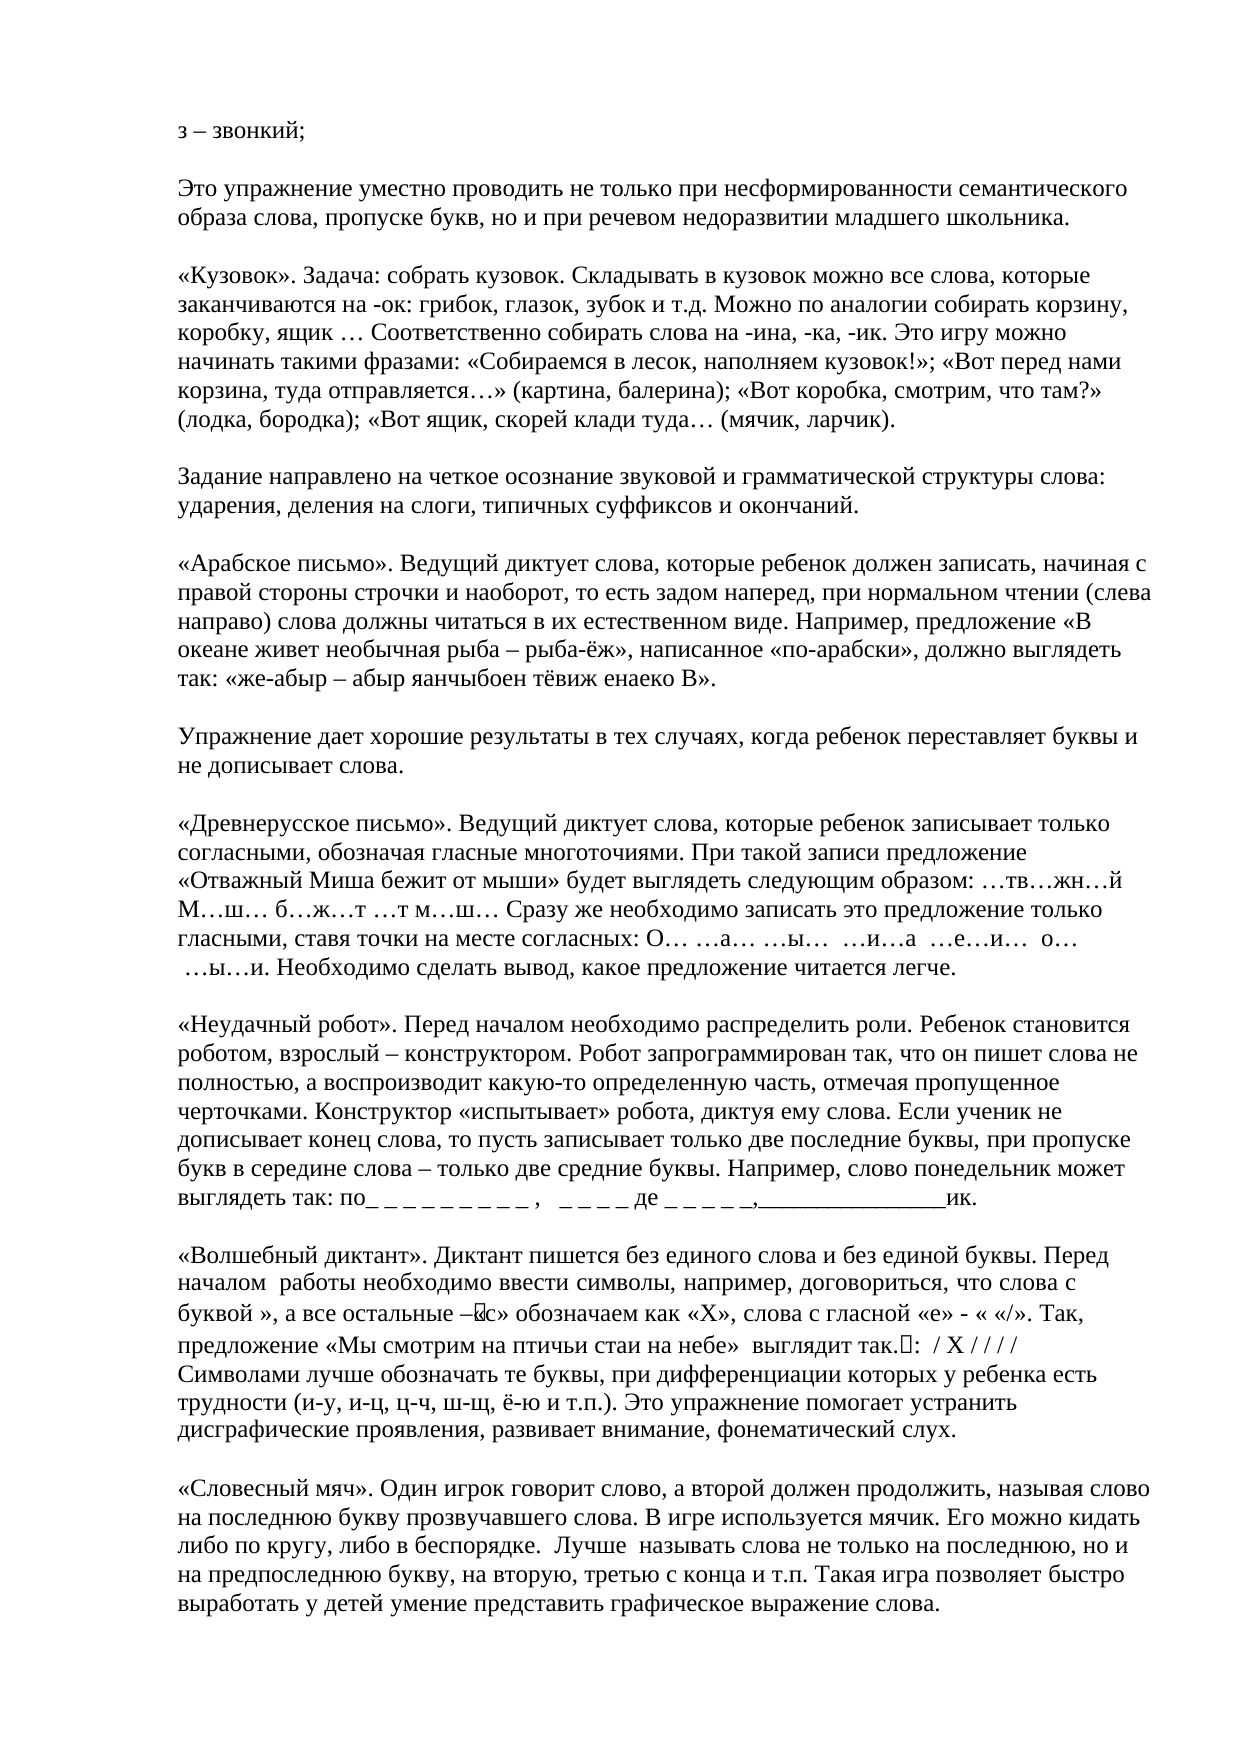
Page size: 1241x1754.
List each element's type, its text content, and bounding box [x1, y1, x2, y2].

text «Отважный Миша бежит от мыши» будет выглядеть следующим образом: …тв…жн…й М…ш… б…ж…т …т м…ш… Сразу же необходимо записать это предложение только гласными, ставя точки на месте согласных: О… …а… …ы… …и…а …е…и… о… [177, 865, 1163, 952]
text «Кузовок». Задача: собрать кузовок. Складывать в кузовок можно все слова, которые заканчиваются на -ок: грибок, глазок, зубок и т.д. Можно по аналогии собирать корзину, коробку, ящик … Соответственно собирать слова на -ина, -ка, -ик. Это игру можно начинать такими фразами: «Собираемся в лесок, наполняем кузовок!»; «Вот перед нами корзина, туда отправляется…» (картина, балерина); «Вот коробка, смотрим, что там?» (лодка, бородка); «Вот ящик, скорей клади туда… (мячик, ларчик). [177, 260, 1130, 432]
text з – звонкий; [177, 115, 1163, 144]
text «Неудачный робот». Перед началом необходимо распределить роли. Ребенок становится роботом, взрослый – конструктором. Робот запрограммирован так, что он пишет слова не полностью, а воспроизводит какую-то определенную часть, отмечая пропущенное черточками. Конструктор «испытывает» робота, диктуя ему слова. Если ученик не дописывает конец слова, то пусть записывает только две последние буквы, при пропуске букв в середине слова – только две средние буквы. Например, слово понедельник может выглядеть так: по_ _ _ _ _ _ _ _ _ , _ _ _ _ де _ _ _ _ _, ик. [177, 1009, 1138, 1211]
text …ы…и. Необходимо сделать вывод, какое предложение читается легче. [183, 952, 1163, 980]
text Задание направлено на четкое осознание звуковой и грамматической структуры слова: ударения, деления на слоги, типичных суффиксов и окончаний. [177, 461, 1108, 519]
text «Словесный мяч». Один игрок говорит слово, а второй должен продолжить, называя слово на последнюю букву прозвучавшего слова. В игре используется мячик. Его можно кидать либо по кругу, либо в беспорядке. Лучше называть слова не только на последнюю, но и на предпоследнюю букву, на вторую, третью с конца и т.п. Такая игра позволяет быстро выработать у детей умение представить графическое выражение слова. [177, 1473, 1152, 1617]
text Упражнение дает хорошие результаты в тех случаях, когда ребенок переставляет буквы и не дописывает слова. [177, 721, 1140, 779]
text Это упражнение уместно проводить не только при несформированности семантического образа слова, пропуске букв, но и при речевом недоразвитии младшего школьника. [177, 173, 1129, 231]
text «Арабское письмо». Ведущий диктует слова, которые ребенок должен записать, начиная с правой стороны строчки и наоборот, то есть задом наперед, при нормальном чтении (слева направо) слова должны читаться в их естественном виде. Например, предложение «В океане живет необычная рыба – рыба-ёж», написанное «по-арабски», должно выглядеть так: «же-абыр – абыр яанчыбоен тёвиж енаеко В». [177, 548, 1153, 692]
text «Волшебный диктант». Диктант пишется без единого слова и без единой буквы. Перед началом работы необходимо ввести символы, например, договориться, что слова с буквой », а все остальные –«с» обозначаем как «Х», слова с гласной «е» - « «/». Так, предложение «Мы смотрим на птичьи стаи на небе» выглядит так.: / Х / / / / Символами лучше обозначать те буквы, при дифференциации которых у ребенка есть трудности (и-у, и-ц, ц-ч, ш-щ, ё-ю и т.п.). Это упражнение помогает устранить дисграфические проявления, развивает внимание, фонематический слух. [177, 1241, 1150, 1443]
text «Древнерусское письмо». Ведущий диктует слова, которые ребенок записывает только согласными, обозначая гласные многоточиями. При такой записи предложение [177, 808, 1112, 865]
